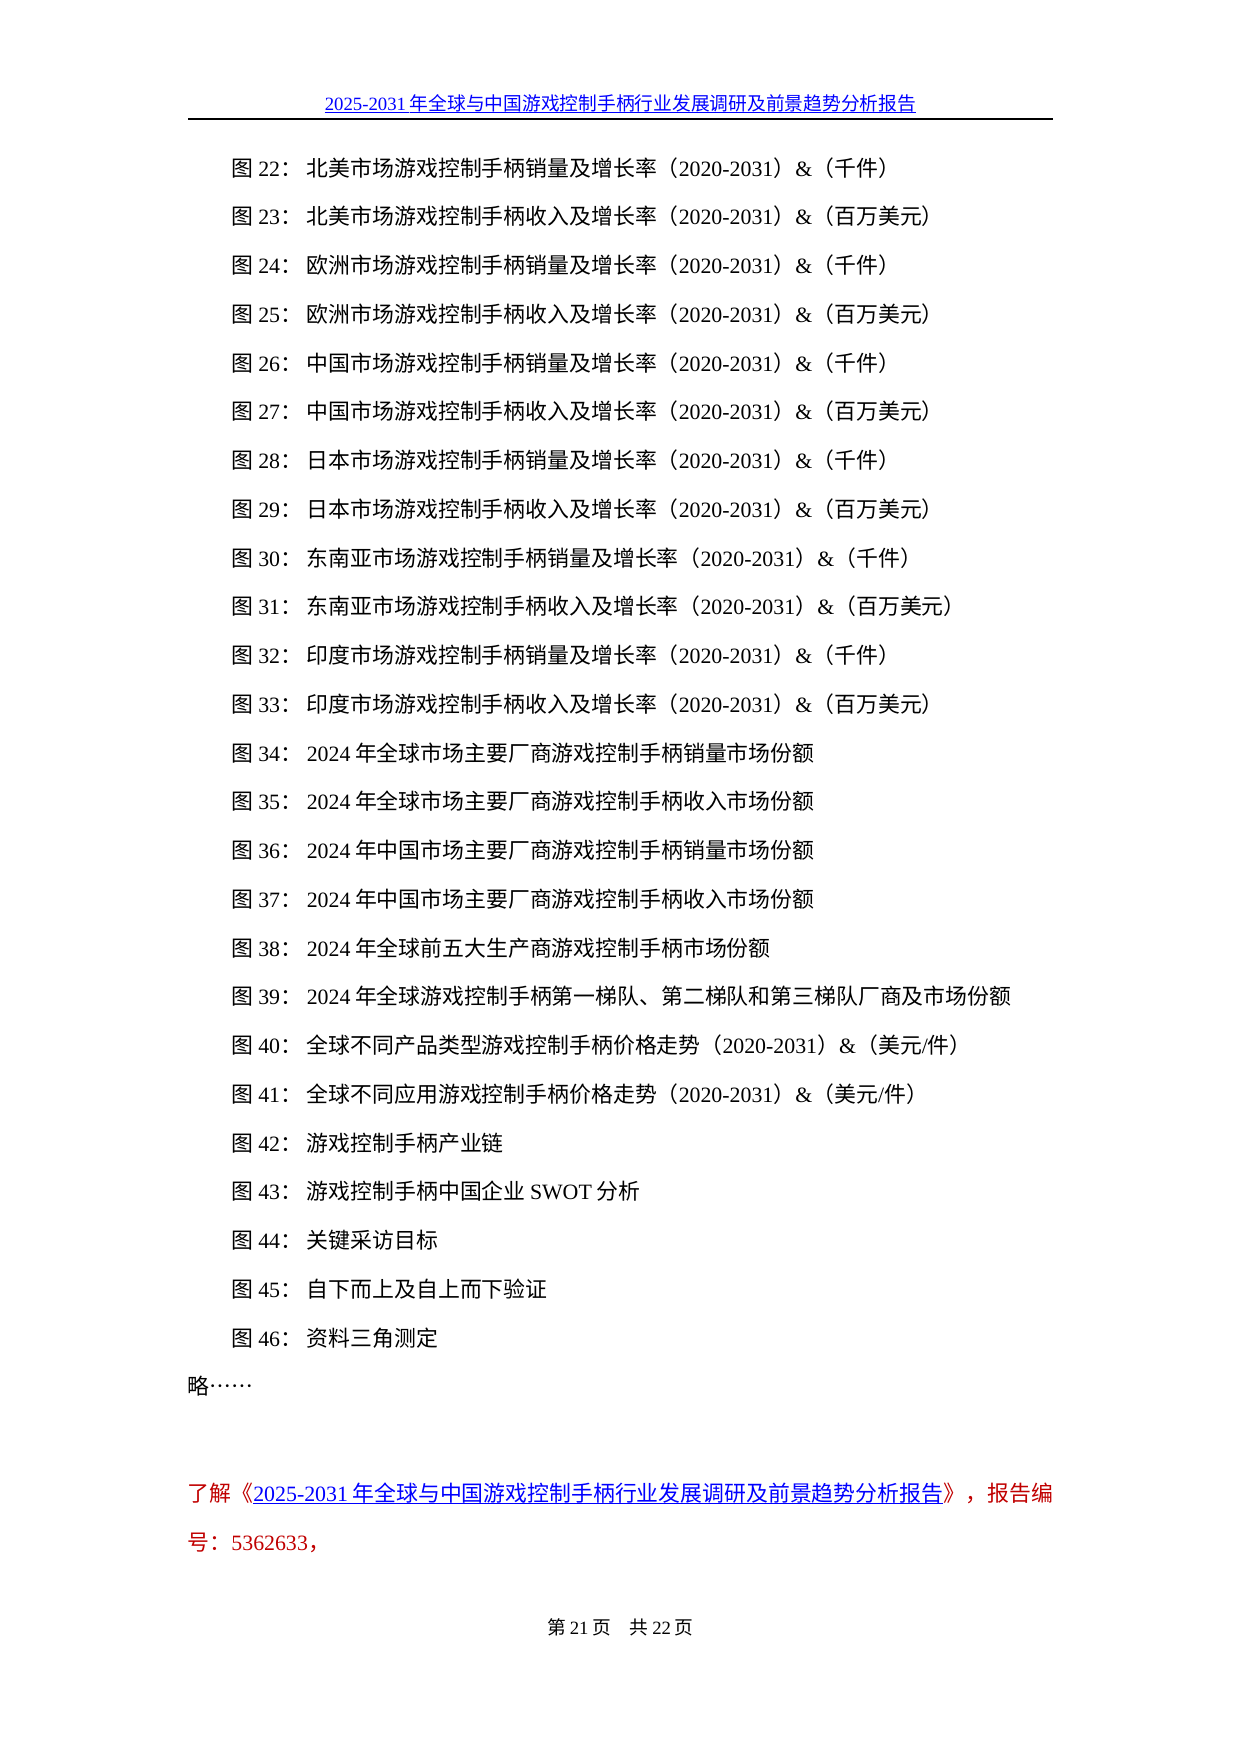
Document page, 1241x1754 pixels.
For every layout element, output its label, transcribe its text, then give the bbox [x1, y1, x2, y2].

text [187, 150, 1053, 1401]
text 了解《2025-2031年全球与中国游戏控制手柄行业发展调研及前景趋势分析报告》，报告编号：5362633， [187, 1475, 1053, 1557]
